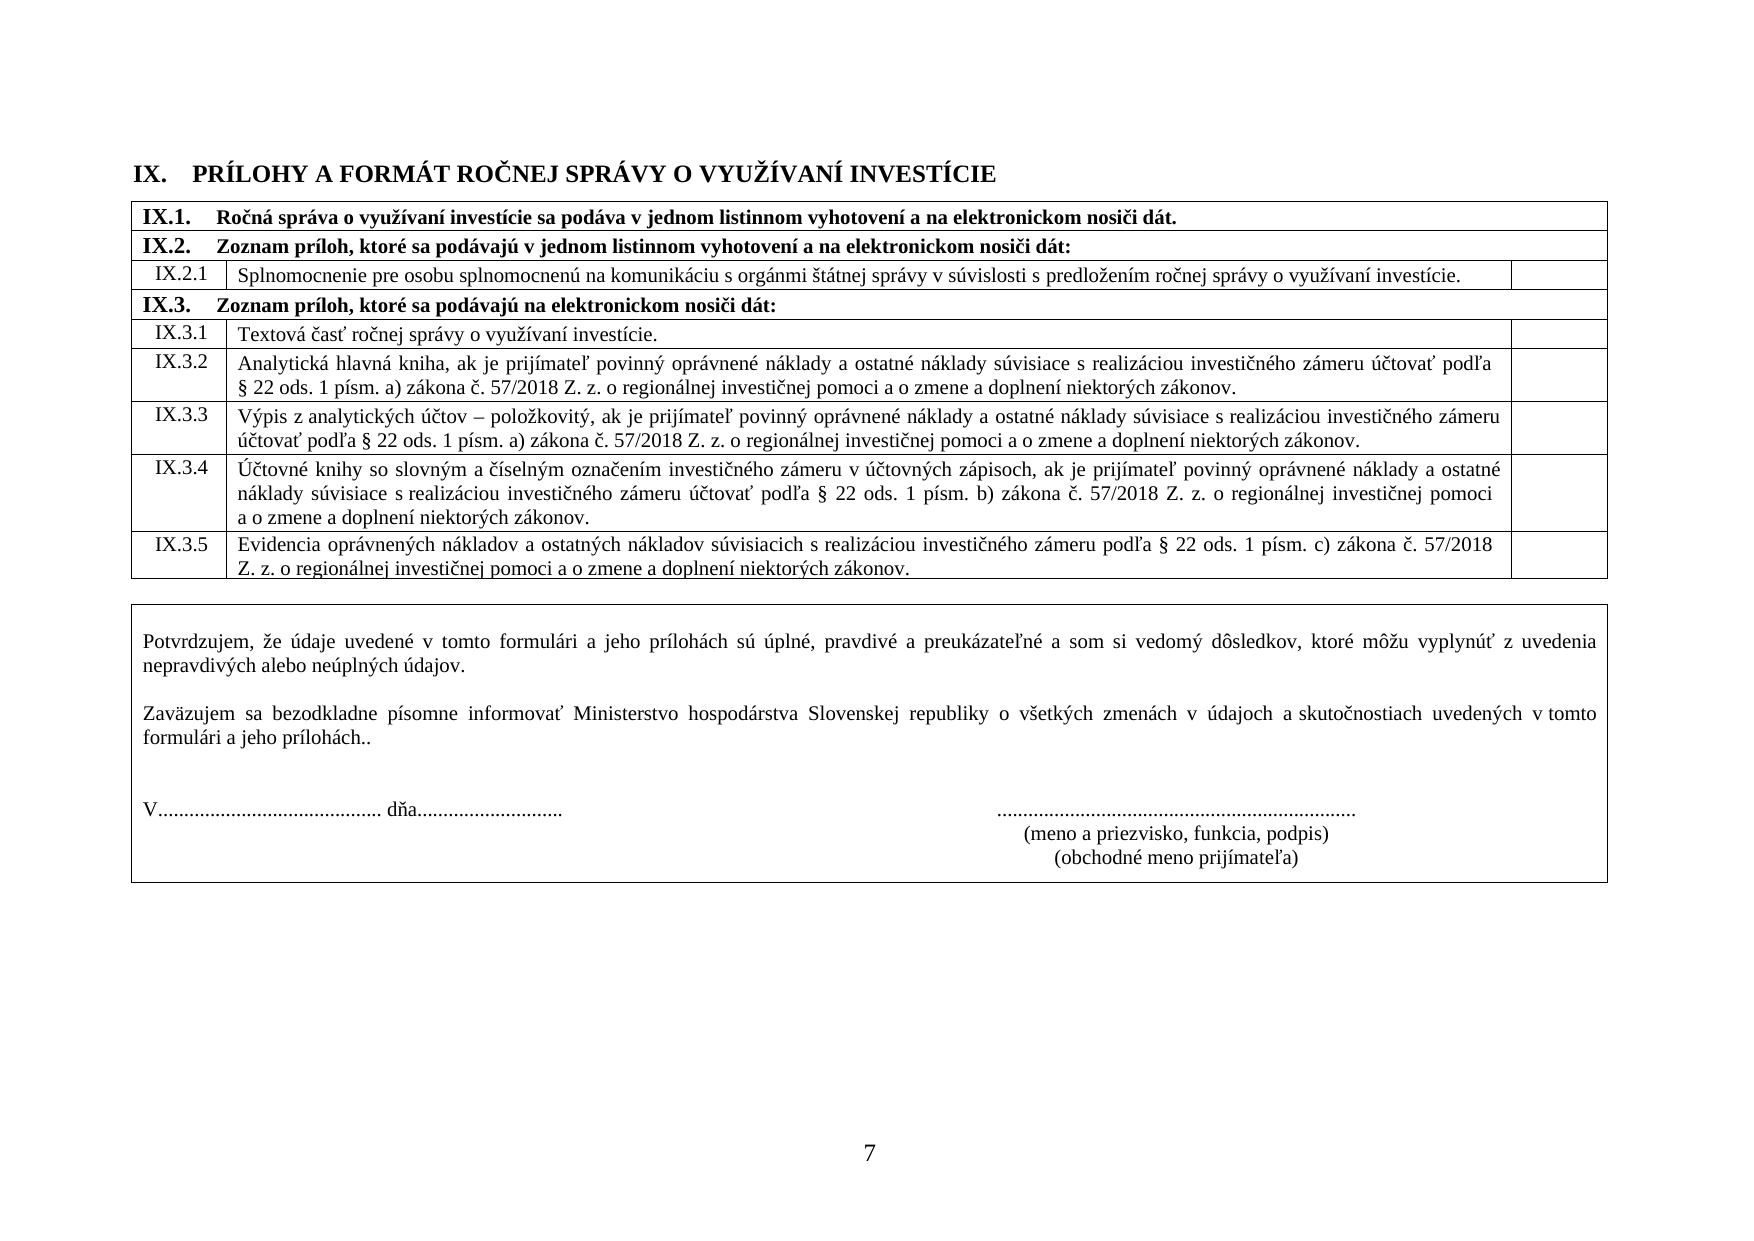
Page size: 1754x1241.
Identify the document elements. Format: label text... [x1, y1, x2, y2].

table_cell IX.3.5 [132, 532, 226, 578]
table_cell Evidencia oprávnených nákladov a ostatných nákladov súvisiacich s realizáciou investičného zámeru podľa § 22 ods. 1 písm. c) zákona č. 57/2018 Z. z. o regionálnej investičnej pomoci a o zmene a doplnení niektorých zákonov. [227, 532, 1511, 578]
table_cell [1512, 320, 1607, 348]
table_cell Splnomocnenie pre osobu splnomocnenú na komunikáciu s orgánmi štátnej správy v súvislosti s predložením ročnej správy o využívaní investície. [227, 261, 1511, 289]
table_header Potvrdzujem, že údaje uvedené v tomto formulári a jeho prílohách sú úplné, pravdivé a preukázateľné a som si vedomý dôsledkov, ktoré môžu vyplynúť z uvedenia nepravdivých alebo neúplných údajov. Zaväzujem sa bezodkladne písomne informovať Ministerstvo hospodárstva Slovenskej republiky o všetkých zmenách v údajoch a skutočnostiach uvedených v tomto formulári a jeho prílohách.. V........................................... dňa............................ ..................................................................... (meno a priezvisko, funkcia, podpis) (obchodné meno prijímateľa) [132, 605, 1607, 882]
table_cell Zoznam príloh, ktoré sa podávajú na elektronickom nosiči dát: [132, 290, 1607, 318]
table_cell Zoznam príloh, ktoré sa podávajú v jednom listinnom vyhotovení a na elektronickom nosiči dát: [132, 231, 1607, 259]
table_cell IX.3.3 [132, 402, 226, 454]
table_cell Analytická hlavná kniha, ak je prijímateľ povinný oprávnené náklady a ostatné náklady súvisiace s realizáciou investičného zámeru účtovať podľa § 22 ods. 1 písm. a) zákona č. 57/2018 Z. z. o regionálnej investičnej pomoci a o zmene a doplnení niektorých zákonov. [227, 349, 1511, 401]
table_cell [1512, 402, 1607, 454]
table_cell [1512, 261, 1607, 289]
table_cell Textová časť ročnej správy o využívaní investície. [227, 320, 1511, 348]
table_cell IX.2.1 [132, 261, 226, 289]
table_cell IX.3.2 [132, 349, 226, 401]
table_header Ročná správa o využívaní investície sa podáva v jednom listinnom vyhotovení a na elektronickom nosiči dát. [132, 202, 1607, 230]
table_cell IX.3.1 [132, 320, 226, 348]
table_cell [1512, 349, 1607, 401]
table_cell [1512, 455, 1607, 531]
table_cell IX.3.4 [132, 455, 226, 531]
list PRÍLOHY A FORMÁT ROČNEJ SPRÁVY O VYUŽÍVANÍ INVESTÍCIE [133, 159, 1636, 188]
table_cell [1512, 532, 1607, 578]
table_cell Účtovné knihy so slovným a číselným označením investičného zámeru v účtovných zápisoch, ak je prijímateľ povinný oprávnené náklady a ostatné náklady súvisiace s realizáciou investičného zámeru účtovať podľa § 22 ods. 1 písm. b) zákona č. 57/2018 Z. z. o regionálnej investičnej pomoci a o zmene a doplnení niektorých zákonov. [227, 455, 1511, 531]
table_cell Výpis z analytických účtov – položkovitý, ak je prijímateľ povinný oprávnené náklady a ostatné náklady súvisiace s realizáciou investičného zámeru účtovať podľa § 22 ods. 1 písm. a) zákona č. 57/2018 Z. z. o regionálnej investičnej pomoci a o zmene a doplnení niektorých zákonov. [227, 402, 1511, 454]
